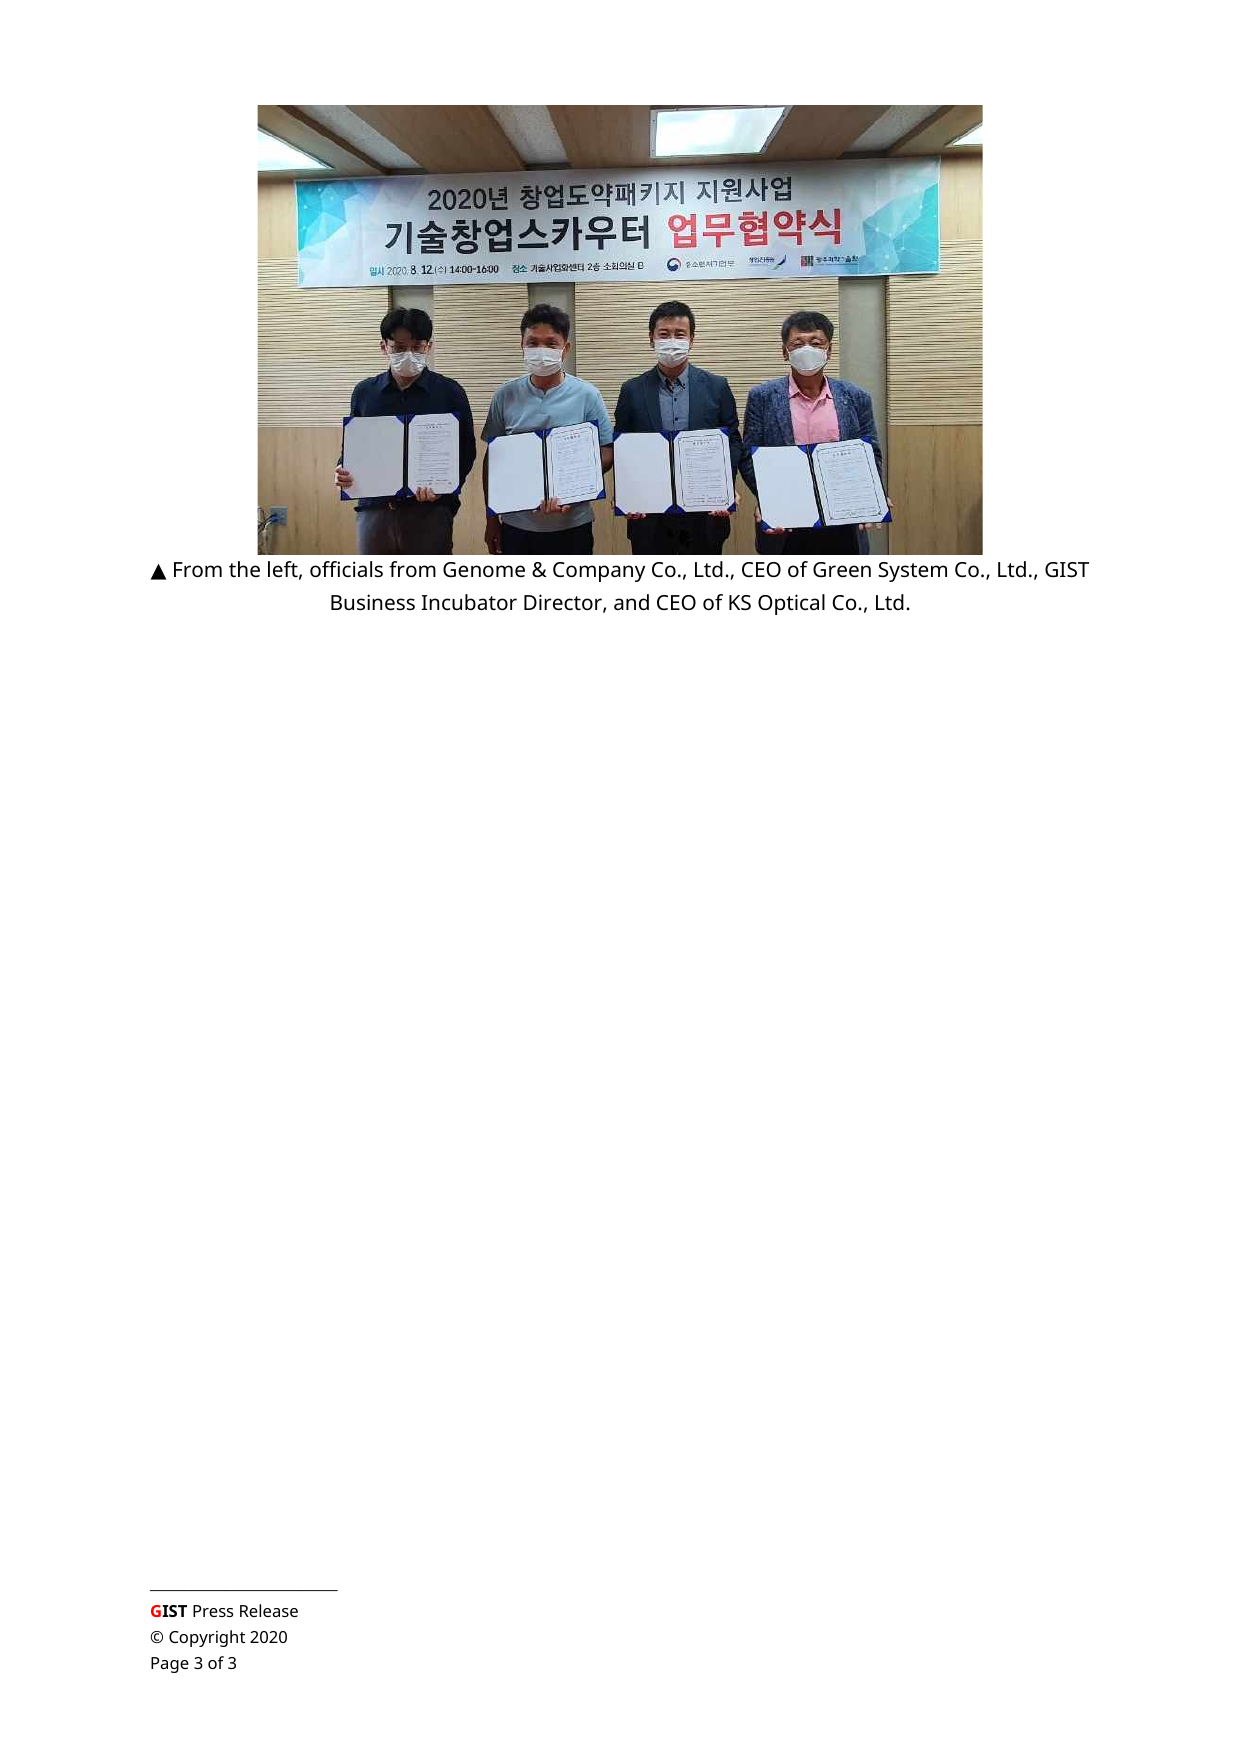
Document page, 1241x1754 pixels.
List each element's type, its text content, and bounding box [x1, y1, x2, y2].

text ▲ From the left, officials from Genome & Company Co., Ltd., CEO of Green System Co., Ltd., GIST Business Incubator Director, and CEO of KS Optical Co., Ltd. [150, 555, 1090, 616]
picture [257, 105, 983, 555]
